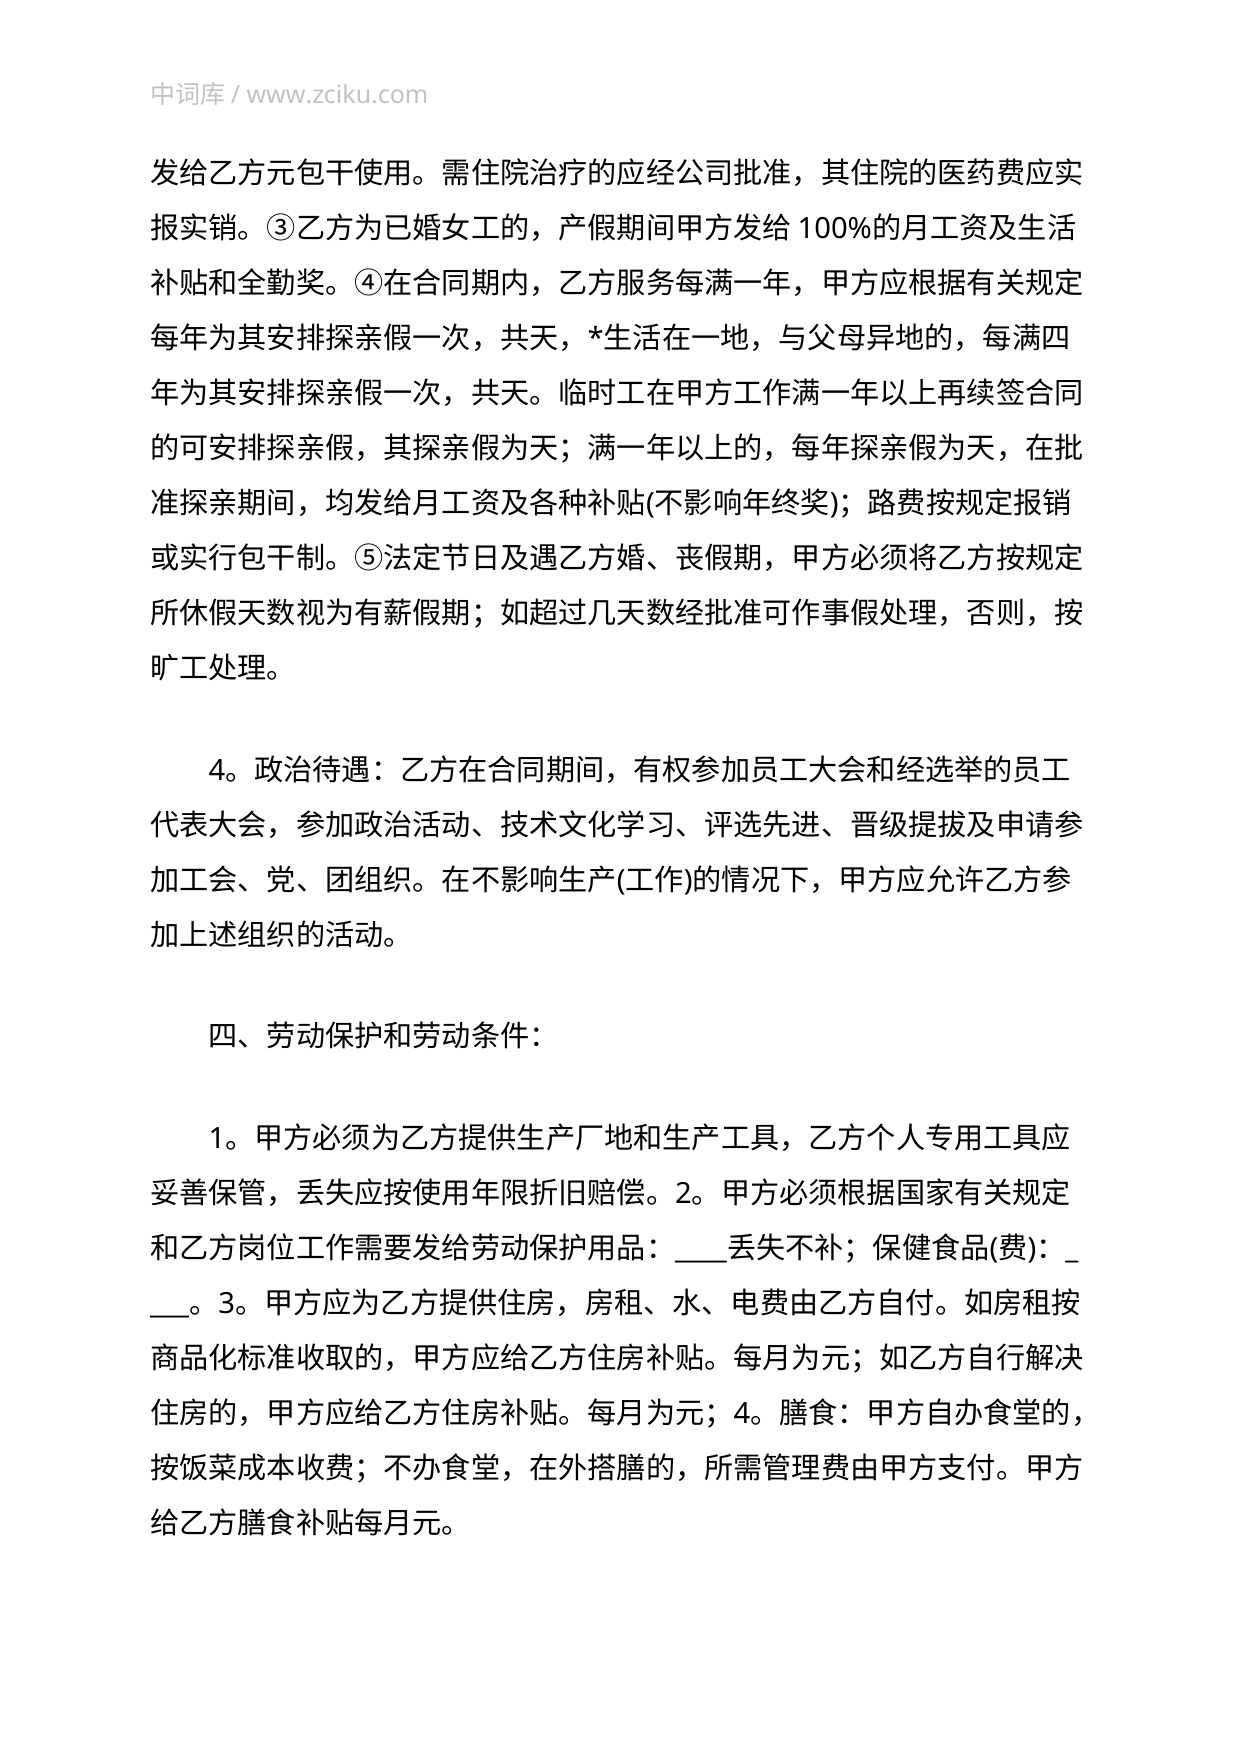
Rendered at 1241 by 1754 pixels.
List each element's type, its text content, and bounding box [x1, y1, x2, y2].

text 4。政治待遇：乙方在合同期间，有权参加员工大会和经选举的员工代表大会，参加政治活动、技术文化学习、评选先进、晋级提拔及申请参加工会、党、团组织。在不影响生产(工作)的情况下，甲方应允许乙方参加上述组织的活动。 [150, 746, 1090, 953]
text 1。甲方必须为乙方提供生产厂地和生产工具，乙方个人专用工具应妥善保管，丢失应按使用年限折旧赔偿。2。甲方必须根据国家有关规定和乙方岗位工作需要发给劳动保护用品：____丢失不补；保健食品(费)：____。3。甲方应为乙方提供住房，房租、水、电费由乙方自付。如房租按商品化标准收取的，甲方应给乙方住房补贴。每月为元；如乙方自行解决住房的，甲方应给乙方住房补贴。每月为元；4。膳食：甲方自办食堂的，按饭菜成本收费；不办食堂，在外搭膳的，所需管理费由甲方支付。甲方给乙方膳食补贴每月元。 [150, 1114, 1090, 1542]
text 四、劳动保护和劳动条件： [150, 1013, 1090, 1055]
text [150, 150, 1090, 687]
